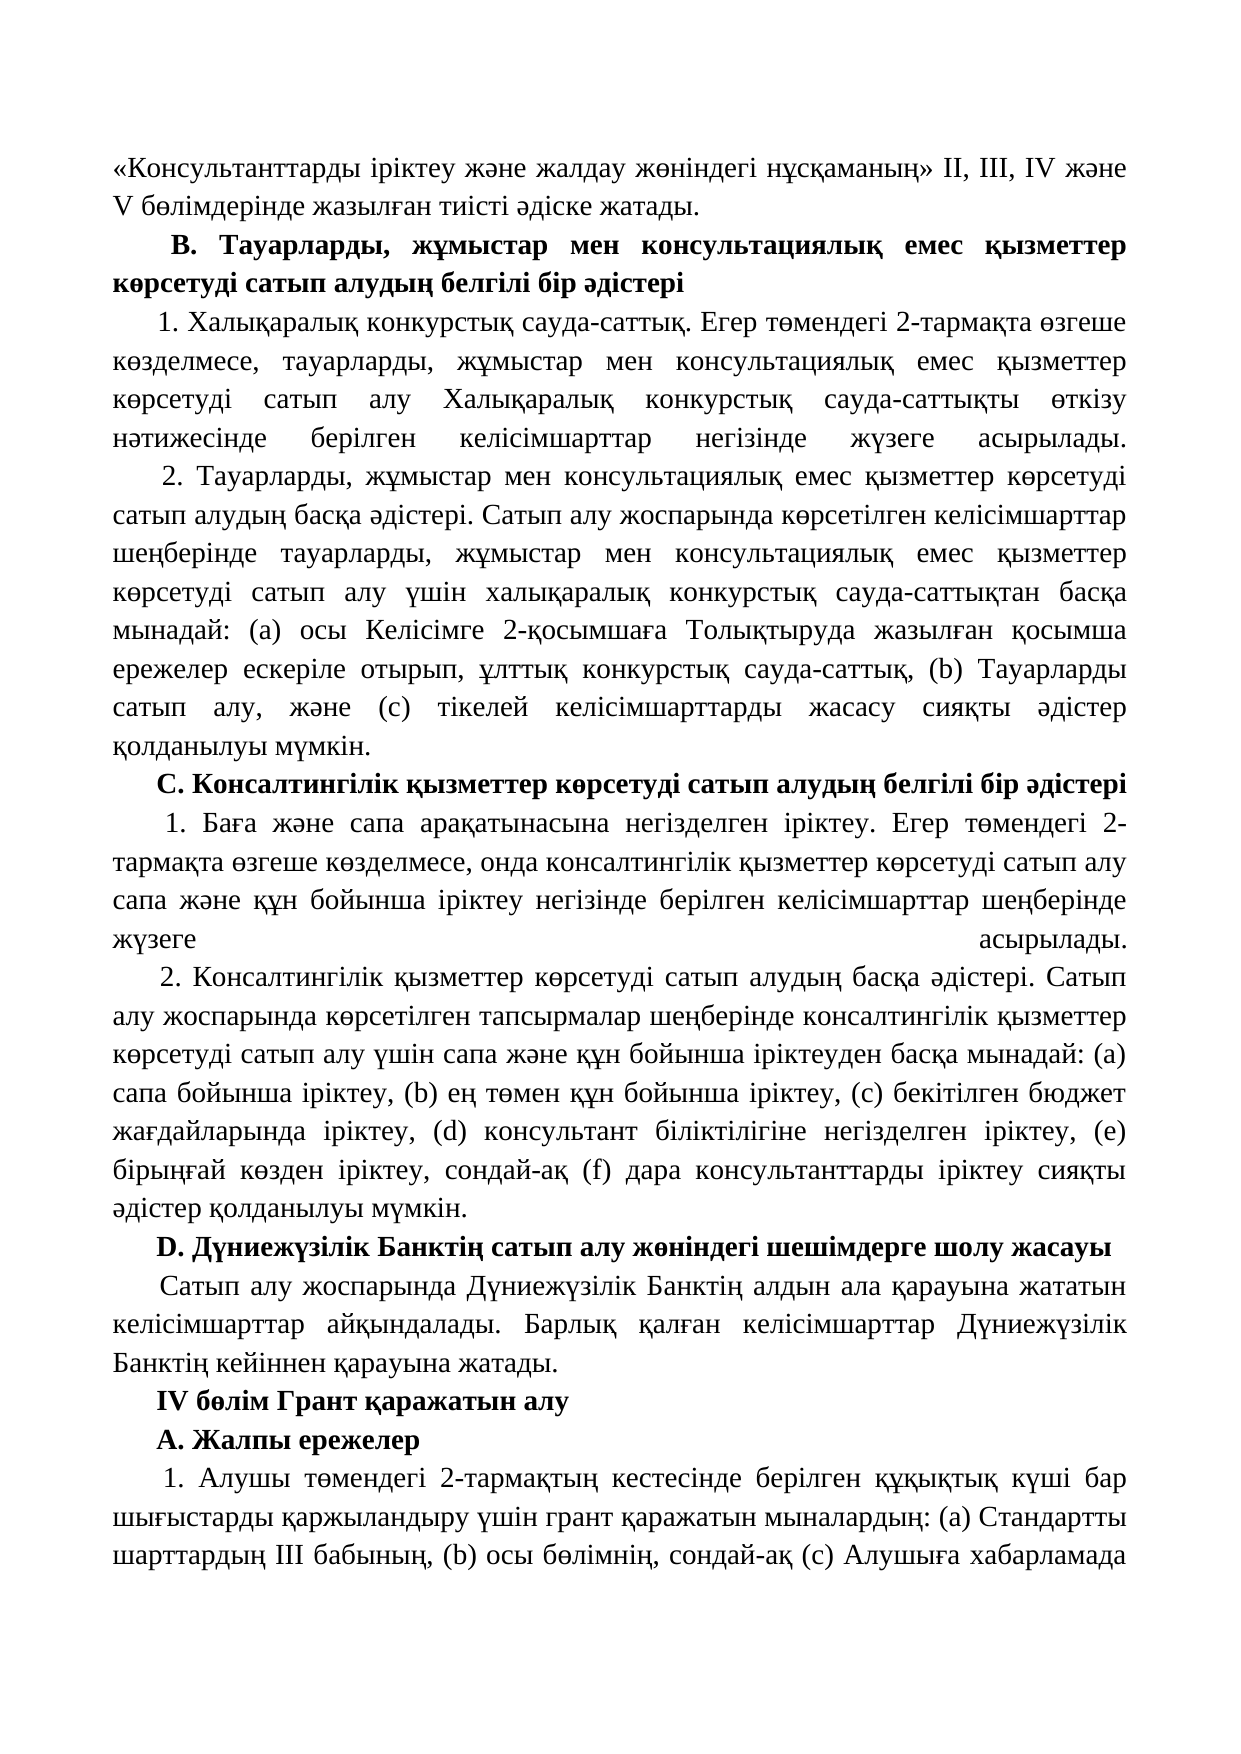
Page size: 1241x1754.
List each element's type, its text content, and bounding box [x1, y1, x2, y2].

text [112, 150, 1128, 222]
text ІV бөлім Грант қаражатын алу [112, 1383, 1128, 1417]
text C. Консалтингілік қызметтер көрсетуді сатып алудың белгілі бір әдістері [112, 767, 1128, 800]
text 1. Баға және сапа арақатынасына негізделген іріктеу. Егер төмендегі 2-тармақта өзгеше көзделмесе, онда консалтингілік қызметтер көрсетуді сатып алу сапа және құн бойынша іріктеу негізінде берілген келісімшарттар шеңберінде жүзеге асырылады. 2. Консалтингілік қызметтер көрсетуді сатып алудың басқа әдістері. Сатып алу жоспарында көрсетілген тапсырмалар шеңберінде консалтингілік қызметтер көрсетуді сатып алу үшін сапа және құн бойынша іріктеуден басқа мынадай: (a) сапа бойынша іріктеу, (b) ең төмен құн бойынша іріктеу, (c) бекітілген бюджет жағдайларында іріктеу, (d) консультант біліктілігіне негізделген іріктеу, (e) бірыңғай көзден іріктеу, сондай-ақ (f) дара консультанттарды іріктеу сияқты әдістер қолданылуы мүмкін. [112, 805, 1128, 1224]
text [112, 1460, 1128, 1571]
text В. Тауарларды, жұмыстар мен консультациялық емес қызметтер көрсетуді сатып алудың белгілі бір әдістері [112, 227, 1128, 299]
text 1. Халықаралық конкурстық сауда-саттық. Егер төмендегі 2-тармақта өзгеше көзделмесе, тауарларды, жұмыстар мен консультациялық емес қызметтер көрсетуді сатып алу Халықаралық конкурстық сауда-саттықты өткізу нәтижесінде берілген келісімшарттар негізінде жүзеге асырылады. 2. Тауарларды, жұмыстар мен консультациялық емес қызметтер көрсетуді сатып алудың басқа әдістері. Сатып алу жоспарында көрсетілген келісімшарттар шеңберінде тауарларды, жұмыстар мен консультациялық емес қызметтер көрсетуді сатып алу үшін халықаралық конкурстық сауда-саттықтан басқа мынадай: (а) осы Келісімге 2-қосымшаға Толықтыруда жазылған қосымша ережелер ескеріле отырып, ұлттық конкурстық сауда-саттық, (b) Тауарларды сатып алу, және (с) тікелей келісімшарттарды жасасу сияқты әдістер қолданылуы мүмкін. [112, 304, 1128, 762]
text Сатып алу жоспарында Дүниежүзілік Банктің алдын ала қарауына жататын келісімшарттар айқындалады. Барлық қалған келісімшарттар Дүниежүзілік Банктің кейіннен қарауына жатады. [112, 1268, 1128, 1378]
text А. Жалпы ережелер [112, 1422, 1128, 1455]
text D. Дүниежүзілік Банктің сатып алу жөніндегі шешімдерге шолу жасауы [112, 1229, 1128, 1263]
